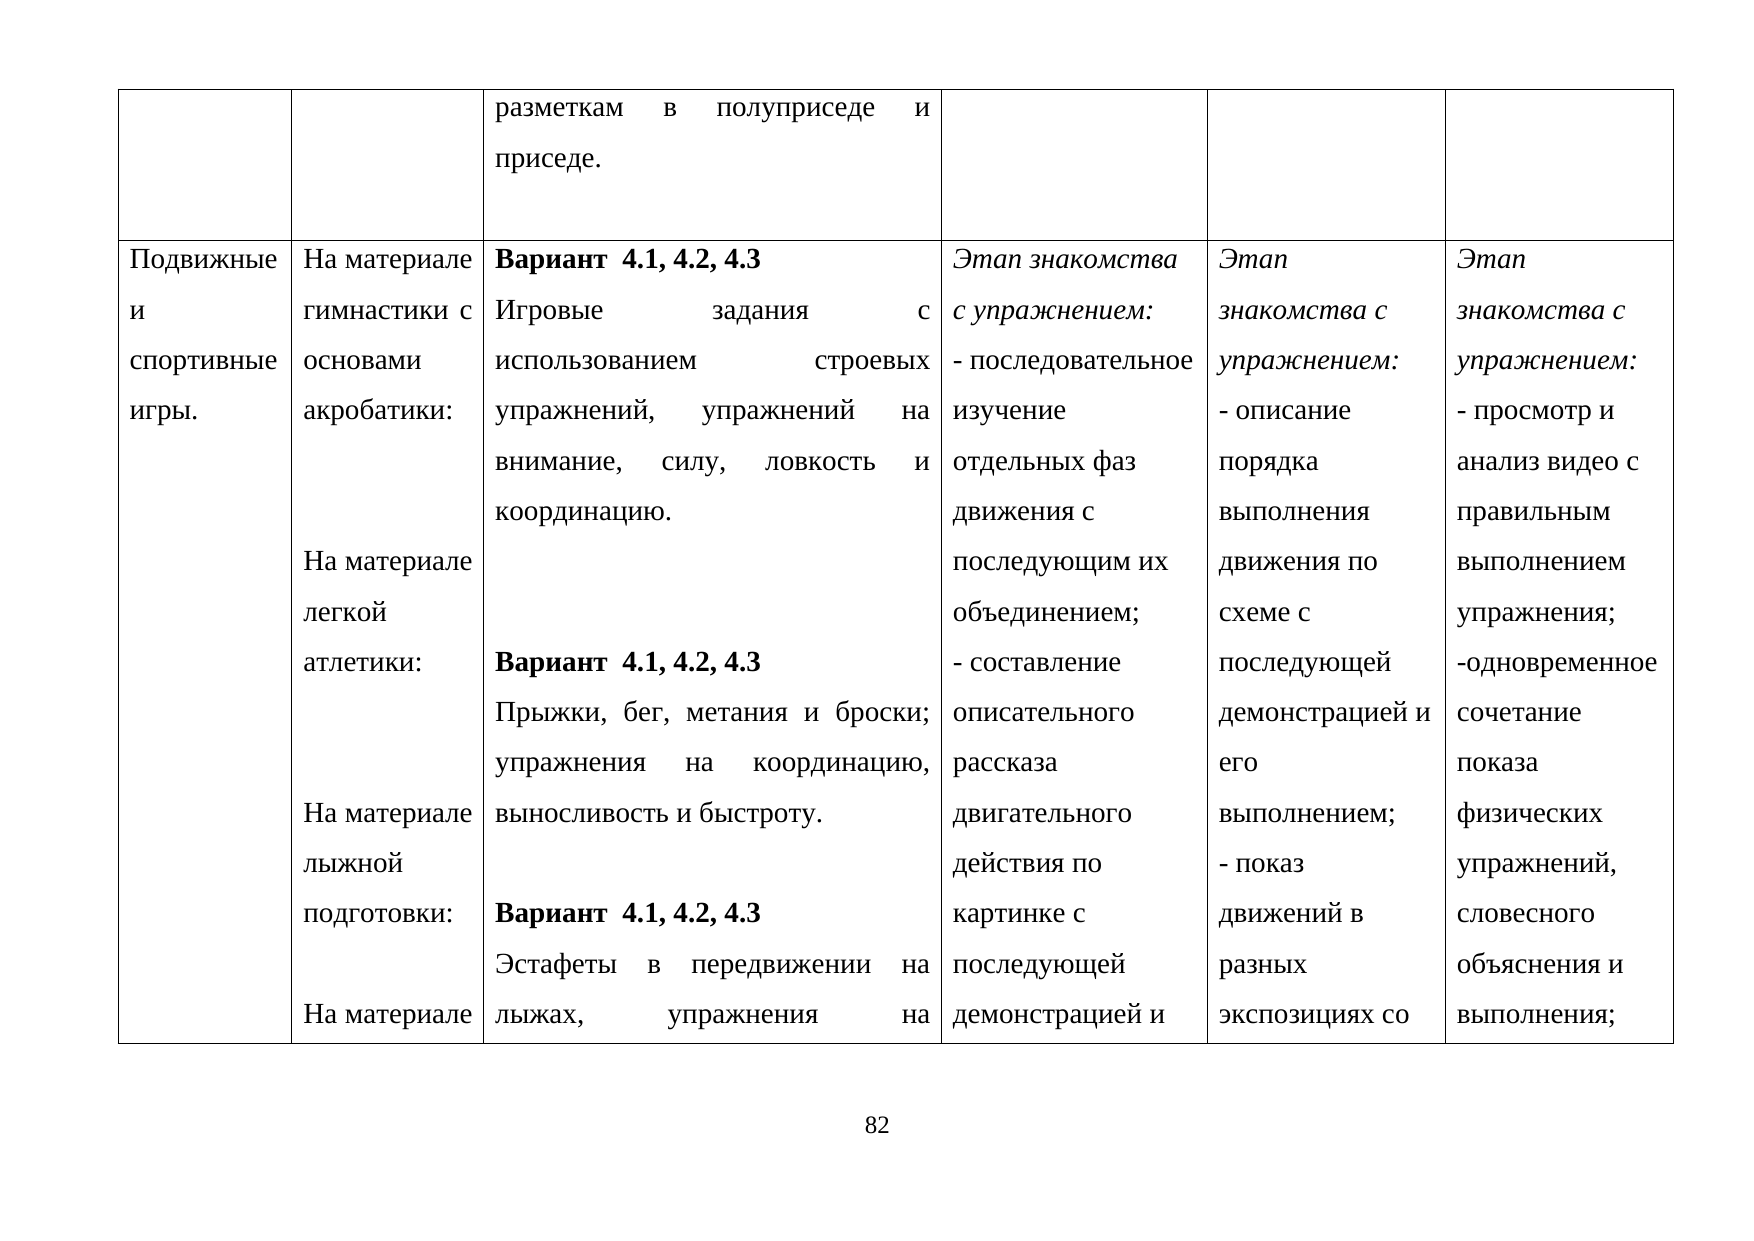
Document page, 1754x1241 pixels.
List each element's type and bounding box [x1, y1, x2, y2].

table_cell [484, 90, 941, 240]
table_cell [292, 90, 483, 240]
table_cell [119, 90, 291, 240]
table_cell [942, 241, 1207, 1043]
table_cell [119, 241, 291, 1043]
table_cell [484, 241, 941, 1043]
table_cell [292, 241, 483, 1043]
table_cell [1208, 241, 1445, 1043]
table_cell [942, 90, 1207, 240]
table_cell [1446, 90, 1673, 240]
table_cell [1446, 241, 1673, 1043]
table_cell [1208, 90, 1445, 240]
